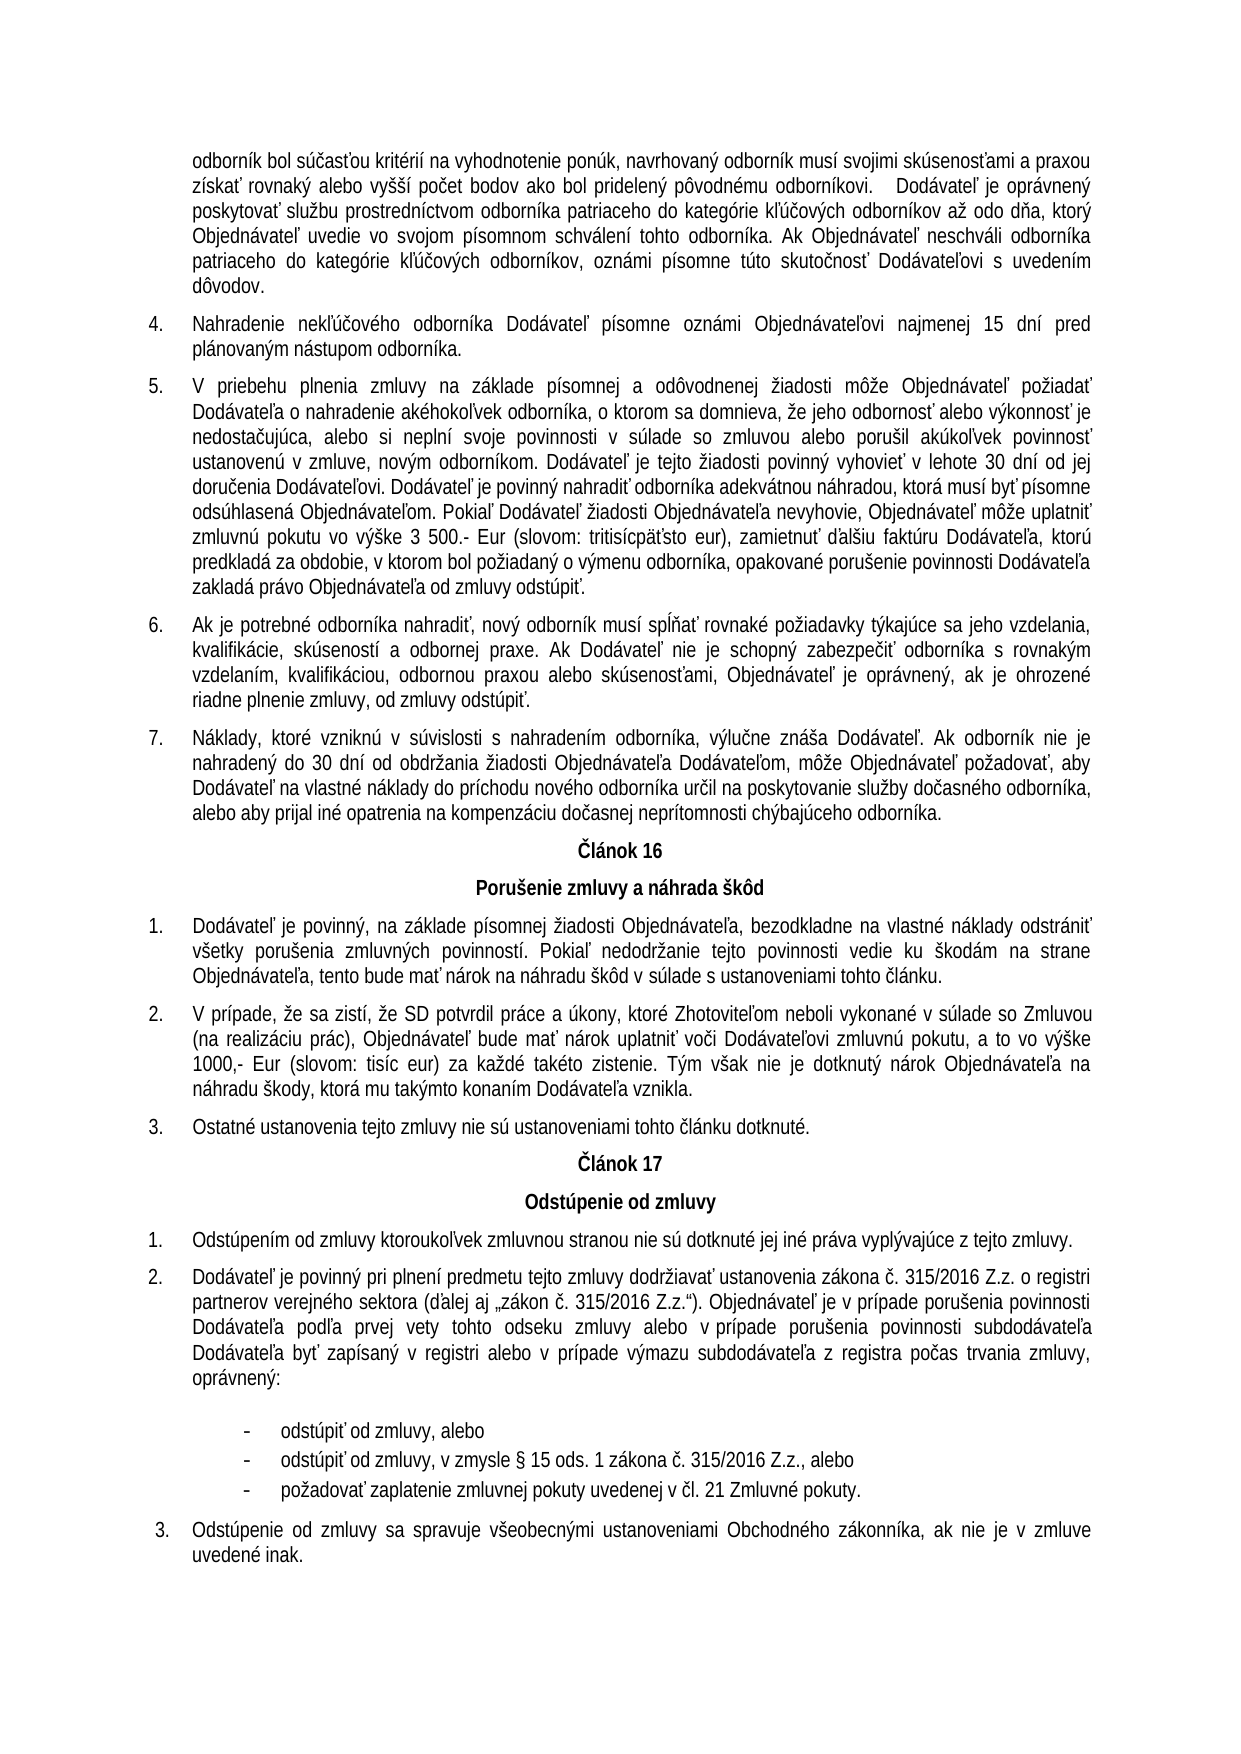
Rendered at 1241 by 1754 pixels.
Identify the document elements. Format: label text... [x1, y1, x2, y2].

list Nahradenie nekľúčového odborníka Dodávateľ písomne oznámi Objednávateľovi najmenej 15 dní pred plánovaným nástupom odborníka. [148, 311, 1093, 361]
text Článok 17 [148, 1151, 1093, 1176]
list Odstúpenie od zmluvy sa spravuje všeobecnými ustanoveniami Obchodného zákonníka, ak nie je v zmluve uvedené inak. [155, 1517, 1093, 1567]
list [148, 148, 1093, 298]
list Dodávateľ je povinný, na základe písomnej žiadosti Objednávateľa, bezodkladne na vlastné náklady odstrániť všetky porušenia zmluvných povinností. Pokiaľ nedodržanie tejto povinnosti vedie ku škodám na strane Objednávateľa, tento bude mať nárok na náhradu škôd v súlade s ustanoveniami tohto článku. [148, 913, 1093, 988]
text Článok 16 [148, 838, 1093, 863]
list požadovať zaplatenie zmluvnej pokuty uvedenej v čl. 21 Zmluvné pokuty. [243, 1474, 1093, 1504]
list odstúpiť od zmluvy, v zmysle § 15 ods. 1 zákona č. 315/2016 Z.z., alebo [243, 1444, 1093, 1474]
list odstúpiť od zmluvy, alebo [243, 1415, 1093, 1444]
list V priebehu plnenia zmluvy na základe písomnej a odôvodnenej žiadosti môže Objednávateľ požiadať Dodávateľa o nahradenie akéhokoľvek odborníka, o ktorom sa domnieva, že jeho odbornosť alebo výkonnosť je nedostačujúca, alebo si neplní svoje povinnosti v súlade so zmluvou alebo porušil akúkoľvek povinnosť ustanovenú v zmluve, novým odborníkom. Dodávateľ je tejto žiadosti povinný vyhovieť v lehote 30 dní od jej doručenia Dodávateľovi. Dodávateľ je povinný nahradiť odborníka adekvátnou náhradou, ktorá musí byť písomne odsúhlasená Objednávateľom. Pokiaľ Dodávateľ žiadosti Objednávateľa nevyhovie, Objednávateľ môže uplatniť zmluvnú pokutu vo výške 3 500.- Eur (slovom: tritisícpäťsto eur), zamietnuť ďalšiu faktúru Dodávateľa, ktorú predkladá za obdobie, v ktorom bol požiadaný o výmenu odborníka, opakované porušenie povinnosti Dodávateľa zakladá právo Objednávateľa od zmluvy odstúpiť. [148, 373, 1093, 599]
list V prípade, že sa zistí, že SD potvrdil práce a úkony, ktoré Zhotoviteľom neboli vykonané v súlade so Zmluvou (na realizáciu prác), Objednávateľ bude mať nárok uplatniť voči Dodávateľovi zmluvnú pokutu, a to vo výške 1000,- Eur (slovom: tisíc eur) za každé takéto zistenie. Tým však nie je dotknutý nárok Objednávateľa na náhradu škody, ktorá mu takýmto konaním Dodávateľa vznikla. [148, 1001, 1093, 1101]
list Náklady, ktoré vzniknú v súvislosti s nahradením odborníka, výlučne znáša Dodávateľ. Ak odborník nie je nahradený do 30 dní od obdržania žiadosti Objednávateľa Dodávateľom, môže Objednávateľ požadovať, aby Dodávateľ na vlastné náklady do príchodu nového odborníka určil na poskytovanie služby dočasného odborníka, alebo aby prijal iné opatrenia na kompenzáciu dočasnej neprítomnosti chýbajúceho odborníka. [148, 725, 1093, 825]
text Odstúpenie od zmluvy [148, 1189, 1093, 1214]
list Dodávateľ je povinný pri plnení predmetu tejto zmluvy dodržiavať ustanovenia zákona č. 315/2016 Z.z. o registri partnerov verejného sektora (ďalej aj „zákon č. 315/2016 Z.z.“). Objednávateľ je v prípade porušenia povinnosti Dodávateľa podľa prvej vety tohto odseku zmluvy alebo v prípade porušenia povinnosti subdodávateľa Dodávateľa byť zapísaný v registri alebo v prípade výmazu subdodávateľa z registra počas trvania zmluvy, oprávnený: [148, 1264, 1093, 1415]
list Ostatné ustanovenia tejto zmluvy nie sú ustanoveniami tohto článku dotknuté. [148, 1114, 1093, 1139]
list Odstúpením od zmluvy ktoroukoľvek zmluvnou stranou nie sú dotknuté jej iné práva vyplývajúce z tejto zmluvy. [148, 1226, 1093, 1252]
text Porušenie zmluvy a náhrada škôd [148, 875, 1093, 900]
list Ak je potrebné odborníka nahradiť, nový odborník musí spĺňať rovnaké požiadavky týkajúce sa jeho vzdelania, kvalifikácie, skúseností a odbornej praxe. Ak Dodávateľ nie je schopný zabezpečiť odborníka s rovnakým vzdelaním, kvalifikáciou, odbornou praxou alebo skúsenosťami, Objednávateľ je oprávnený, ak je ohrozené riadne plnenie zmluvy, od zmluvy odstúpiť. [148, 612, 1093, 712]
